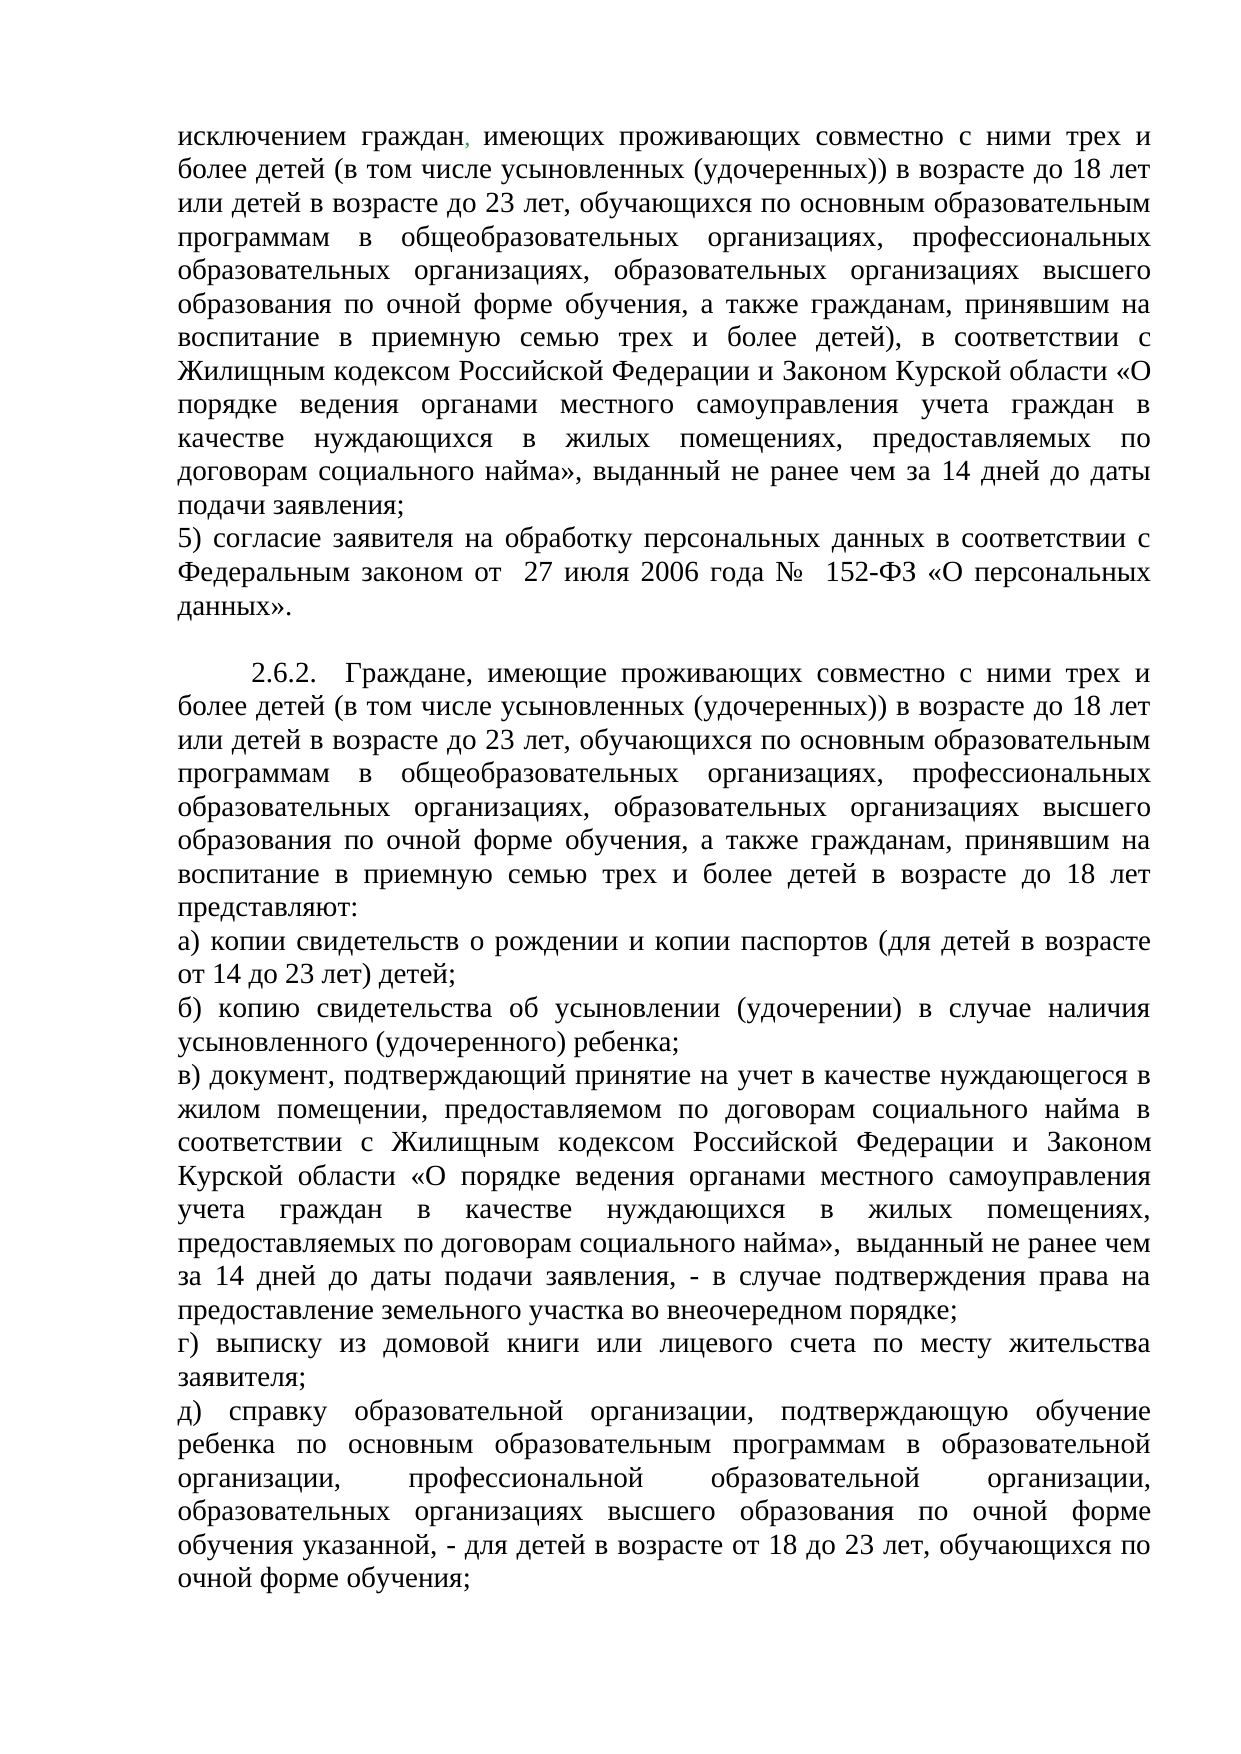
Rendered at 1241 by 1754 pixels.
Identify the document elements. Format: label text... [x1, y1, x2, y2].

text 5) согласие заявителя на обработку персональных данных в соответствии с Федеральным законом от 27 июля 2006 года № 152-ФЗ «О персональных данных». [177, 521, 1152, 621]
text б) копию свидетельства об усыновлении (удочерении) в случае наличия усыновленного (удочеренного) ребенка; [177, 990, 1152, 1057]
text д) справку образовательной организации, подтверждающую обучение ребенка по основным образовательным программам в образовательной организации, профессиональной образовательной организации, образовательных организациях высшего образования по очной форме обучения указанной, - для детей в возрасте от 18 до 23 лет, обучающихся по очной форме обучения; [177, 1393, 1152, 1594]
text г) выписку из домовой книги или лицевого счета по месту жительства заявителя; [177, 1326, 1152, 1393]
text 2.6.2. Граждане, имеющие проживающих совместно с ними трех и более детей (в том числе усыновленных (удочеренных)) в возрасте до 18 лет или детей в возрасте до 23 лет, обучающихся по основным образовательным программам в общеобразовательных организациях, профессиональных образовательных организациях, образовательных организациях высшего образования по очной форме обучения, а также гражданам, принявшим на воспитание в приемную семью трех и более детей в возрасте до 18 лет представляют: [177, 655, 1152, 923]
text а) копии свидетельств о рождении и копии паспортов (для детей в возрасте от 14 до 23 лет) детей; [177, 923, 1152, 990]
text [177, 118, 1152, 521]
text в) документ, подтверждающий принятие на учет в качестве нуждающегося в жилом помещении, предоставляемом по договорам социального найма в соответствии с Жилищным кодексом Российской Федерации и Законом Курской области «О порядке ведения органами местного самоуправления учета граждан в качестве нуждающихся в жилых помещениях, предоставляемых по договорам социального найма», выданный не ранее чем за 14 дней до даты подачи заявления, - в случае подтверждения права на предоставление земельного участка во внеочередном порядке; [177, 1057, 1152, 1326]
